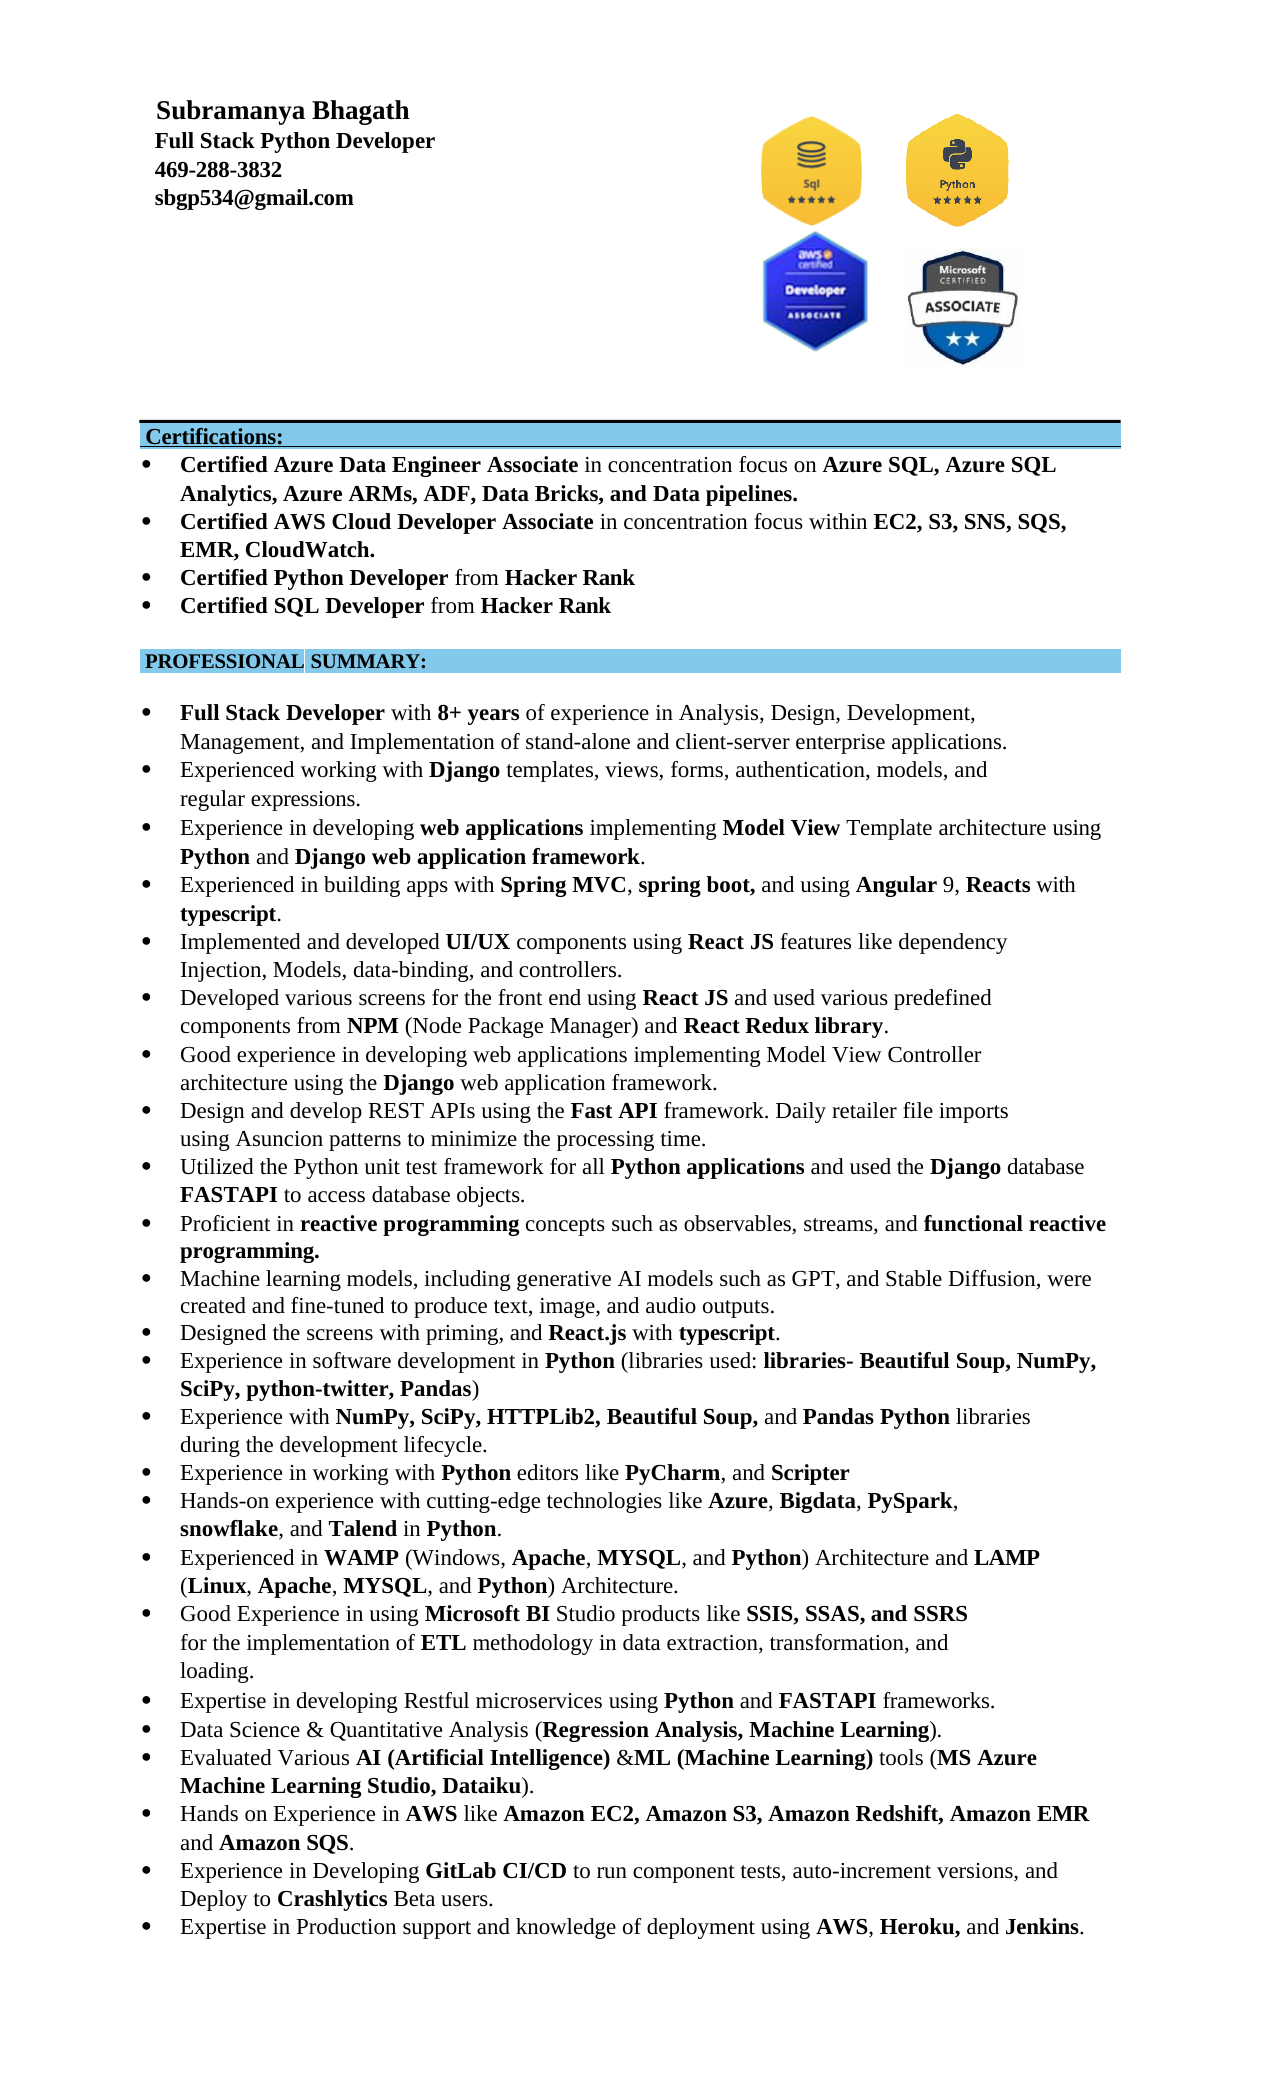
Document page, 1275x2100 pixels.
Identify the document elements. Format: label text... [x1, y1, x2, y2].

list Hands-on experience with cutting-edge technologies like Azure, Bigdata, PySpark, snowflake, and Talend in Python. [142, 1488, 1047, 1542]
list Full Stack Developer with 8+ years of experience in Analysis, Design, Development, Management, and Implementation of stand-alone and client-server enterprise applications. [142, 699, 1100, 754]
text Certifications: [139, 417, 1131, 449]
list Good experience in developing web applications implementing Model View Controller architecture using the Django web application framework. [142, 1041, 1095, 1095]
table_header Subramanya Bhagath Full Stack Python Developer 469-288-3832 sbgp534@gmail.com [149, 94, 597, 359]
subtitle typescript. [180, 900, 1131, 926]
text and Amazon SQS. [180, 1828, 1131, 1855]
list Experience in developing web applications implementing Model View Template architecture using [142, 813, 1131, 841]
list Certified AWS Cloud Developer Associate in concentration focus within EC2, S3, SNS, SQS, EMR, CloudWatch. [142, 508, 1067, 562]
list Evaluated Various AI (Artificial Intelligence) &ML (Machine Learning) tools (MS Azure Machine Learning Studio, Dataiku). [142, 1744, 1037, 1798]
list Experience with NumPy, SciPy, HTTPLib2, Beautiful Soup, and Pandas Python libraries during the development lifecycle. [142, 1403, 1090, 1457]
list Experience in working with Python editors like PyCharm, and Scripter [142, 1459, 1131, 1486]
list Certified Azure Data Engineer Associate in concentration focus on Azure SQL, Azure SQL Analytics, Azure ARMs, ADF, Data Bricks, and Data pipelines. [142, 451, 1093, 506]
list Hands on Experience in AWS like Amazon EC2, Amazon S3, Amazon Redshift, Amazon EMR [142, 1800, 1131, 1827]
list Designed the screens with priming, and React.js with typescript. [142, 1318, 1131, 1345]
list Experienced in building apps with Spring MVC, spring boot, and using Angular 9, Reacts with [142, 871, 1131, 898]
subtitle Python and Django web application framework. [180, 843, 1131, 869]
picture [902, 359, 1023, 368]
subtitle Certified Python Developer from Hacker Rank [142, 564, 1131, 591]
list Experienced in WAMP (Windows, Apache, MYSQL, and Python) Architecture and LAMP [142, 1544, 1131, 1570]
list Developed various screens for the front end using React JS and used various predefined components from NPM (Node Package Manager) and React Redux library. [142, 984, 1079, 1039]
text (Linux, Apache, MYSQL, and Python) Architecture. [180, 1572, 1131, 1598]
list Experience in software development in Python (libraries used: libraries- Beautiful Soup, NumPy, SciPy, python-twitter, Pandas) [142, 1347, 1098, 1401]
list Implemented and developed UI/UX components using React JS features like dependency Injection, Models, data-binding, and controllers. [142, 928, 1093, 982]
table_header [598, 94, 1074, 359]
list Good Experience in using Microsoft BI Studio products like SSIS, SSAS, and SSRS for the implementation of ETL methodology in data extraction, transformation, and loading. [142, 1601, 992, 1684]
list Utilized the Python unit test framework for all Python applications and used the Django database [142, 1153, 1131, 1179]
list Certified SQL Developer from Hacker Rank [142, 592, 1131, 619]
list Data Science & Quantitative Analysis (Regression Analysis, Machine Learning). [142, 1716, 1131, 1742]
list Design and develop REST APIs using the Fast API framework. Daily retailer file imports using Asuncion patterns to minimize the processing time. [142, 1097, 1059, 1151]
list Expertise in Production support and knowledge of deployment using AWS, Heroku, and Jenkins. [142, 1913, 1131, 1939]
list Proficient in reactive programming concepts such as observables, streams, and functional reactive programming. [142, 1210, 1106, 1264]
list Expertise in developing Restful microservices using Python and FASTAPI frameworks. [142, 1686, 1131, 1714]
text FASTAPI to access database objects. [180, 1181, 1131, 1208]
list Experience in Developing GitLab CI/CD to run component tests, auto-increment versions, and Deploy to Crashlytics Beta users. [142, 1857, 1059, 1911]
list Experienced working with Django templates, views, forms, authentication, models, and regular expressions. [142, 756, 1052, 811]
list Machine learning models, including generative AI models such as GPT, and Stable Diffusion, were created and fine-tuned to produce text, image, and audio outputs. [142, 1266, 1131, 1318]
